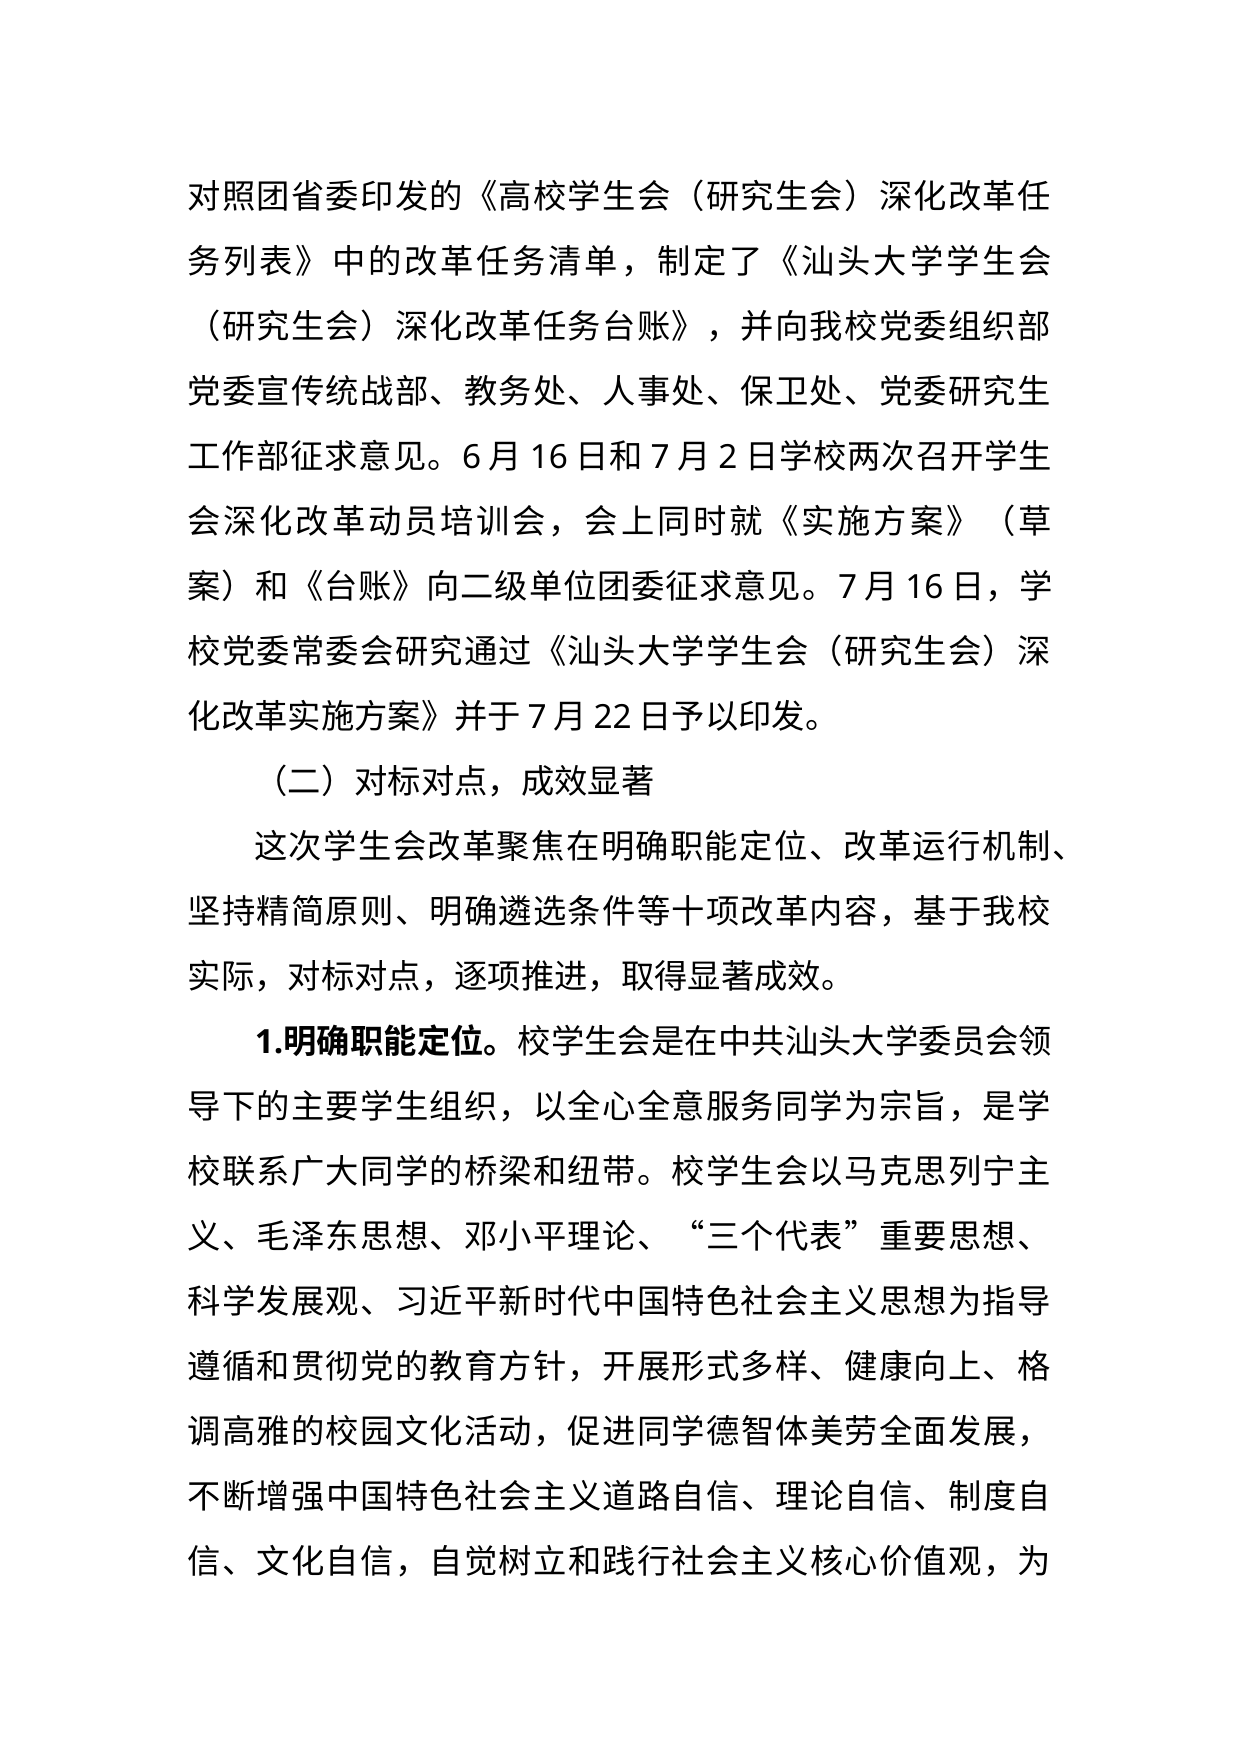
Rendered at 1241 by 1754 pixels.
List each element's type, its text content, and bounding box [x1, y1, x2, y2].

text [187, 1007, 1053, 1592]
text 这次学生会改革聚焦在明确职能定位、改革运行机制、坚持精简原则、明确遴选条件等十项改革内容，基于我校实际，对标对点，逐项推进，取得显著成效。 [187, 812, 1053, 1007]
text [187, 162, 1053, 747]
text （二）对标对点，成效显著 [187, 747, 1053, 812]
